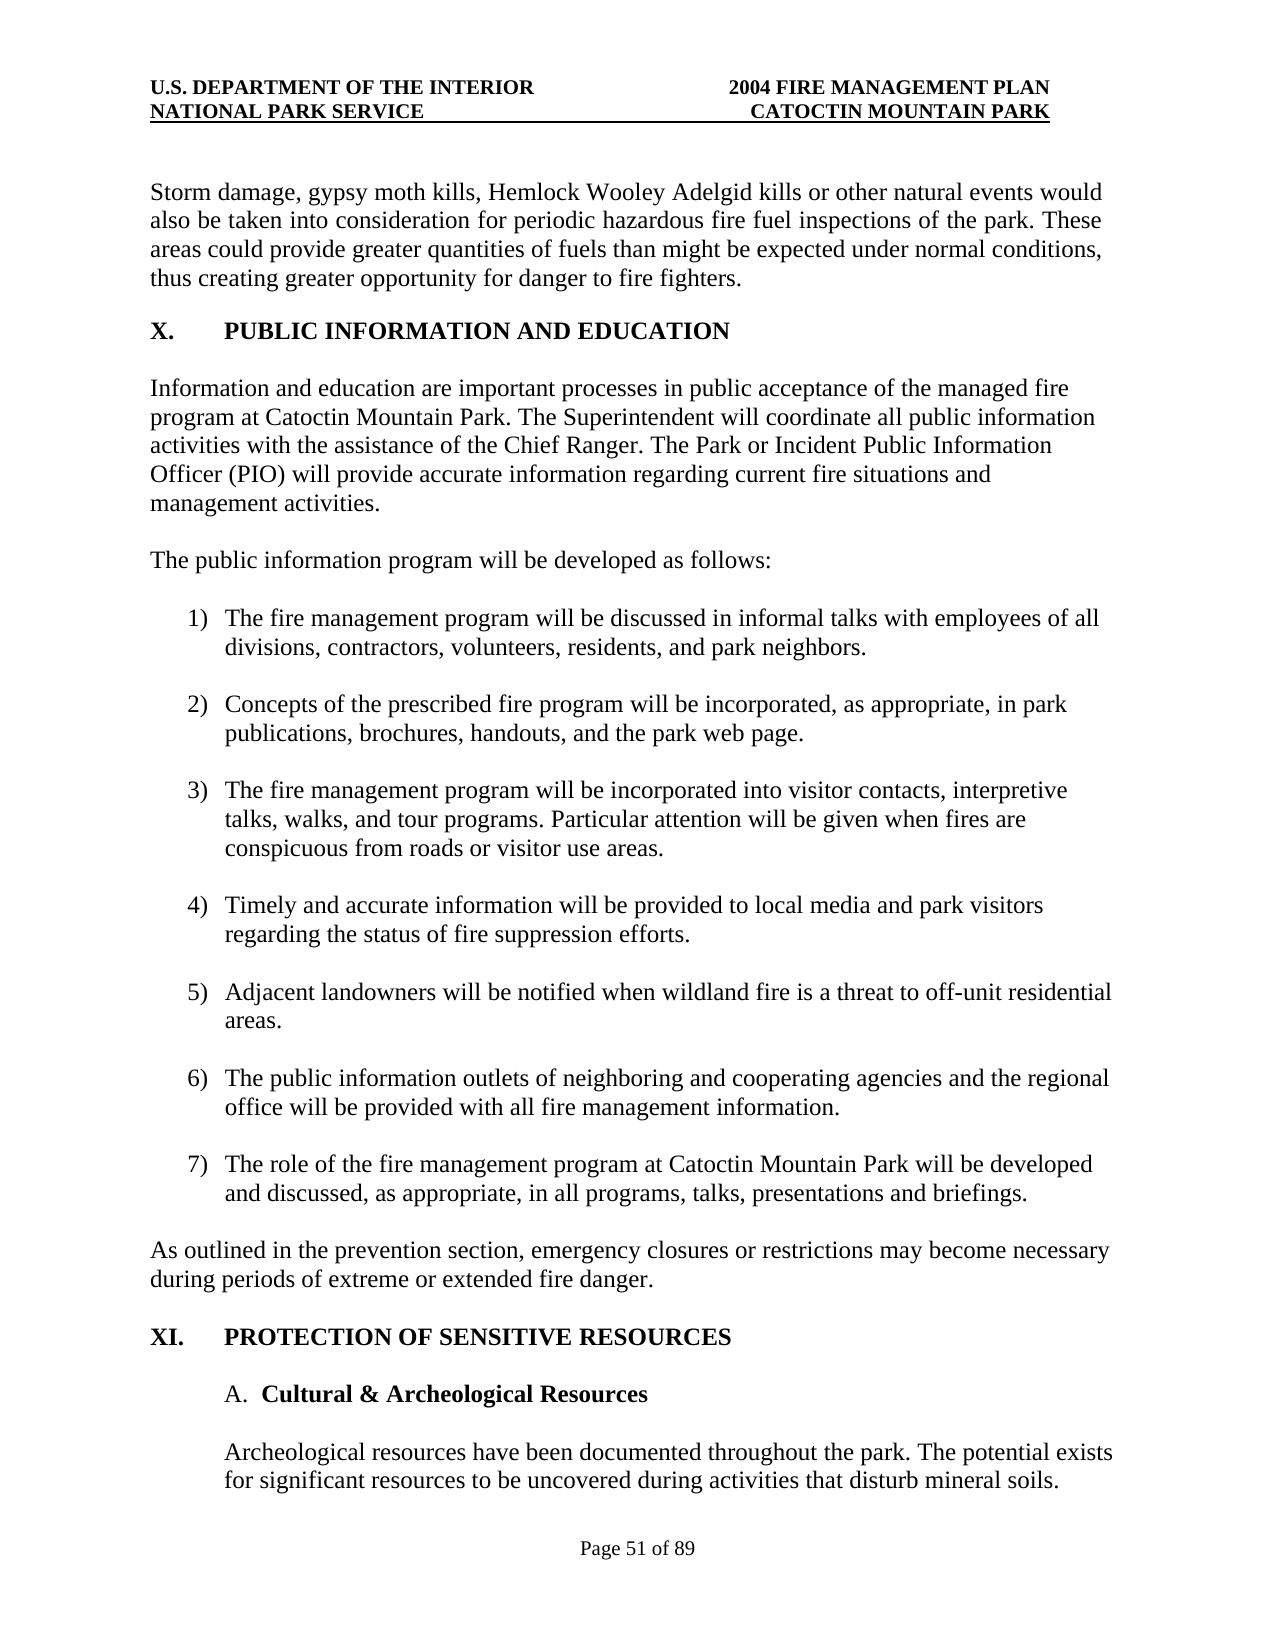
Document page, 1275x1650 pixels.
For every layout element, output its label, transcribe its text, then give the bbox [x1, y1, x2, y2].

list The fire management program will be discussed in informal talks with employees of all divisions, contractors, volunteers, residents, and park neighbors. [187, 603, 1100, 661]
text As outlined in the prevention section, emergency closures or restrictions may become necessary during periods of extreme or extended fire danger. [150, 1236, 1112, 1293]
subtitle PUBLIC INFORMATION AND EDUCATION [150, 316, 1125, 344]
subtitle PROTECTION OF SENSITIVE RESOURCES [150, 1322, 1125, 1351]
list The role of the fire management program at Catoctin Mountain Park will be developed and discussed, as appropriate, in all programs, talks, presentations and briefings. [187, 1149, 1093, 1207]
list Timely and accurate information will be provided to local media and park visitors regarding the status of fire suppression efforts. [187, 891, 1044, 948]
text Storm damage, gypsy moth kills, Hemlock Wooley Adelgid kills or other natural events would also be taken into consideration for periodic hazardous fire fuel inspections of the park. These areas could provide greater quantities of fuels than might be expected under normal conditions, thus creating greater opportunity for danger to fire fighters. [150, 177, 1103, 292]
text Archeological resources have been documented throughout the park. The potential exists for significant resources to be uncovered during activities that disturb mineral soils. [224, 1437, 1115, 1494]
text Information and education are important processes in public acceptance of the managed fire program at Catoctin Mountain Park. The Superintendent will coordinate all public information activities with the assistance of the Chief Ranger. The Park or Incident Public Information Officer (PIO) will provide accurate information regarding current fire situations and management activities. [150, 373, 1115, 517]
list Cultural & Archeological Resources [224, 1379, 1125, 1408]
list Adjacent landowners will be notified when wildland fire is a threat to off-unit residential areas. [187, 977, 1113, 1034]
list The fire management program will be incorporated into visitor contacts, interpretive talks, walks, and tour programs. Particular attention will be given when fires are conspicuous from roads or visitor use areas. [187, 776, 1068, 862]
list Concepts of the prescribed fire program will be incorporated, as appropriate, in park publications, brochures, handouts, and the park web page. [187, 689, 1067, 747]
list The public information outlets of neighboring and cooperating agencies and the regional office will be provided with all fire management information. [187, 1063, 1110, 1121]
text The public information program will be developed as follows: [150, 546, 1125, 574]
